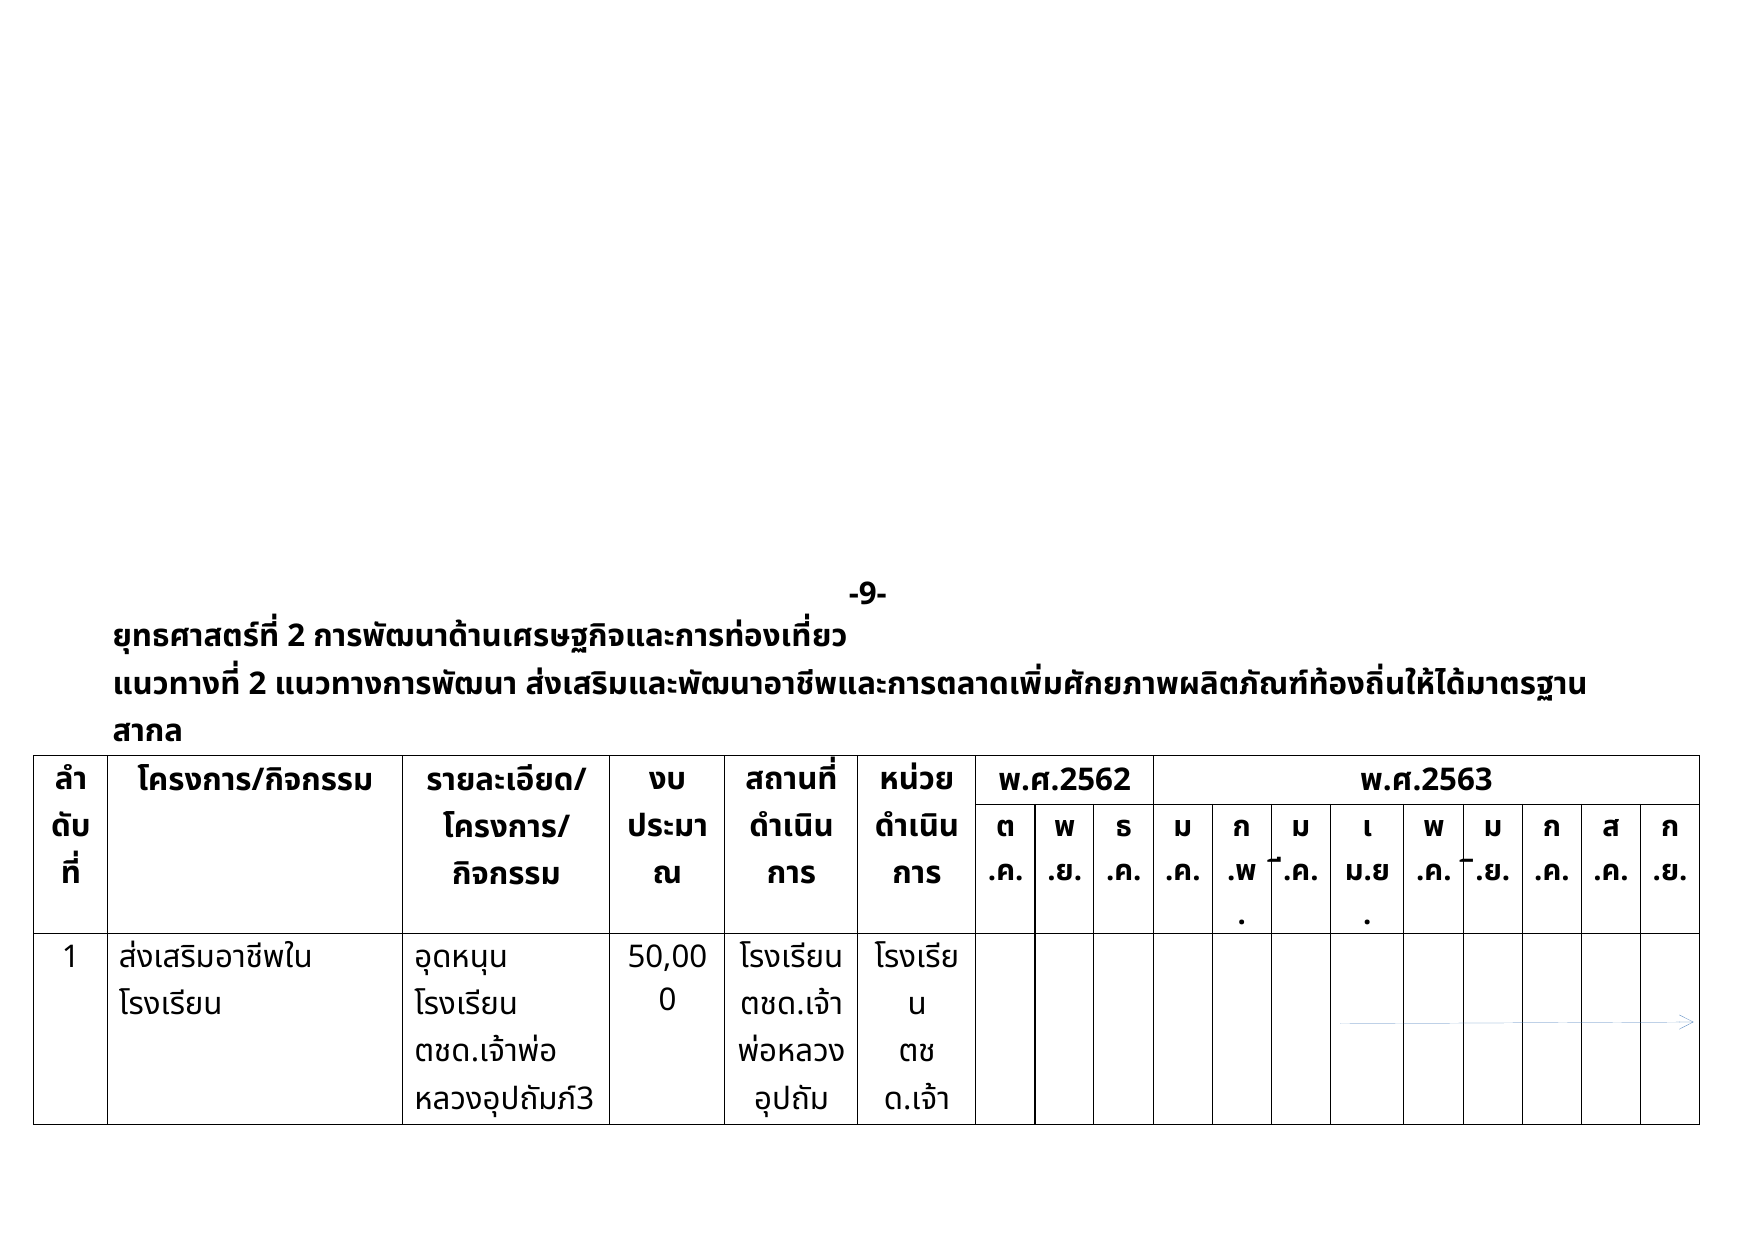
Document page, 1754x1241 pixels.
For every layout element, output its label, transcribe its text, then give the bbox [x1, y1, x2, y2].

table_cell [1641, 934, 1699, 1123]
table_cell [1464, 1023, 1522, 1123]
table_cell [725, 934, 857, 1123]
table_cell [858, 934, 975, 1123]
table_header สถานที่ดำเนินการ [725, 756, 857, 933]
table_header รายละเอียด/โครงการ/ กิจกรรม [403, 756, 609, 933]
table_cell ม.ค. [1154, 805, 1212, 933]
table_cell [403, 934, 609, 1123]
table_cell ต.ค. [976, 805, 1034, 933]
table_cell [108, 934, 402, 1123]
table_cell พ.ค. [1404, 805, 1463, 933]
table_cell [1272, 934, 1330, 1123]
table_cell [976, 934, 1034, 1123]
table_cell 1 [34, 934, 107, 1123]
table_header พ.ศ.2562 [976, 756, 1153, 804]
table_cell ก.พ. [1213, 805, 1271, 933]
table_header หน่วยดำเนินการ [858, 756, 975, 933]
table_cell [1404, 934, 1463, 1023]
table_cell [1094, 934, 1153, 1123]
text ยุทธศาสตร์ที่ 2 การพัฒนาด้านเศรษฐกิจและการท่องเที่ยว [112, 613, 1623, 661]
table_header งบ ประมาณ [610, 756, 724, 933]
table_cell ส.ค. [1582, 805, 1640, 933]
table_cell [1213, 934, 1271, 1123]
table_cell พ.ย. [1036, 805, 1093, 933]
table_cell [1036, 934, 1093, 1123]
table_cell 50,000 [610, 934, 724, 1123]
table_cell [1154, 934, 1212, 1123]
table_header โครงการ/กิจกรรม [108, 756, 402, 933]
table_cell มี.ค. [1272, 805, 1330, 933]
table_cell มิ.ย. [1464, 805, 1522, 933]
text แนวทางที่ 2 แนวทางการพัฒนา ส่งเสริมและพัฒนาอาชีพและการตลาดเพิ่มศักยภาพผลิตภัณฑ์ท้องถิ่นให้ได้มาตรฐานสากล [112, 661, 1623, 755]
text -9- [112, 571, 1623, 613]
table_cell [1582, 1023, 1640, 1123]
table_cell [1523, 934, 1581, 1022]
table_header ลำ ดับที่ [34, 756, 107, 933]
table_cell ก.ค. [1523, 805, 1581, 933]
table_cell ก.ย. [1641, 805, 1699, 933]
table_cell [1464, 934, 1522, 1022]
table_cell [1404, 1024, 1463, 1123]
table_cell [1523, 1023, 1581, 1123]
table_cell เม.ย. [1331, 805, 1403, 933]
table_header พ.ศ.2563 [1154, 756, 1699, 804]
table_cell ธ.ค. [1094, 805, 1153, 933]
table_cell [1582, 934, 1640, 1022]
table_cell [1331, 934, 1403, 1123]
table_header รายละเอียด/โครงการ/ กิจกรรม [1340, 1014, 1694, 1030]
